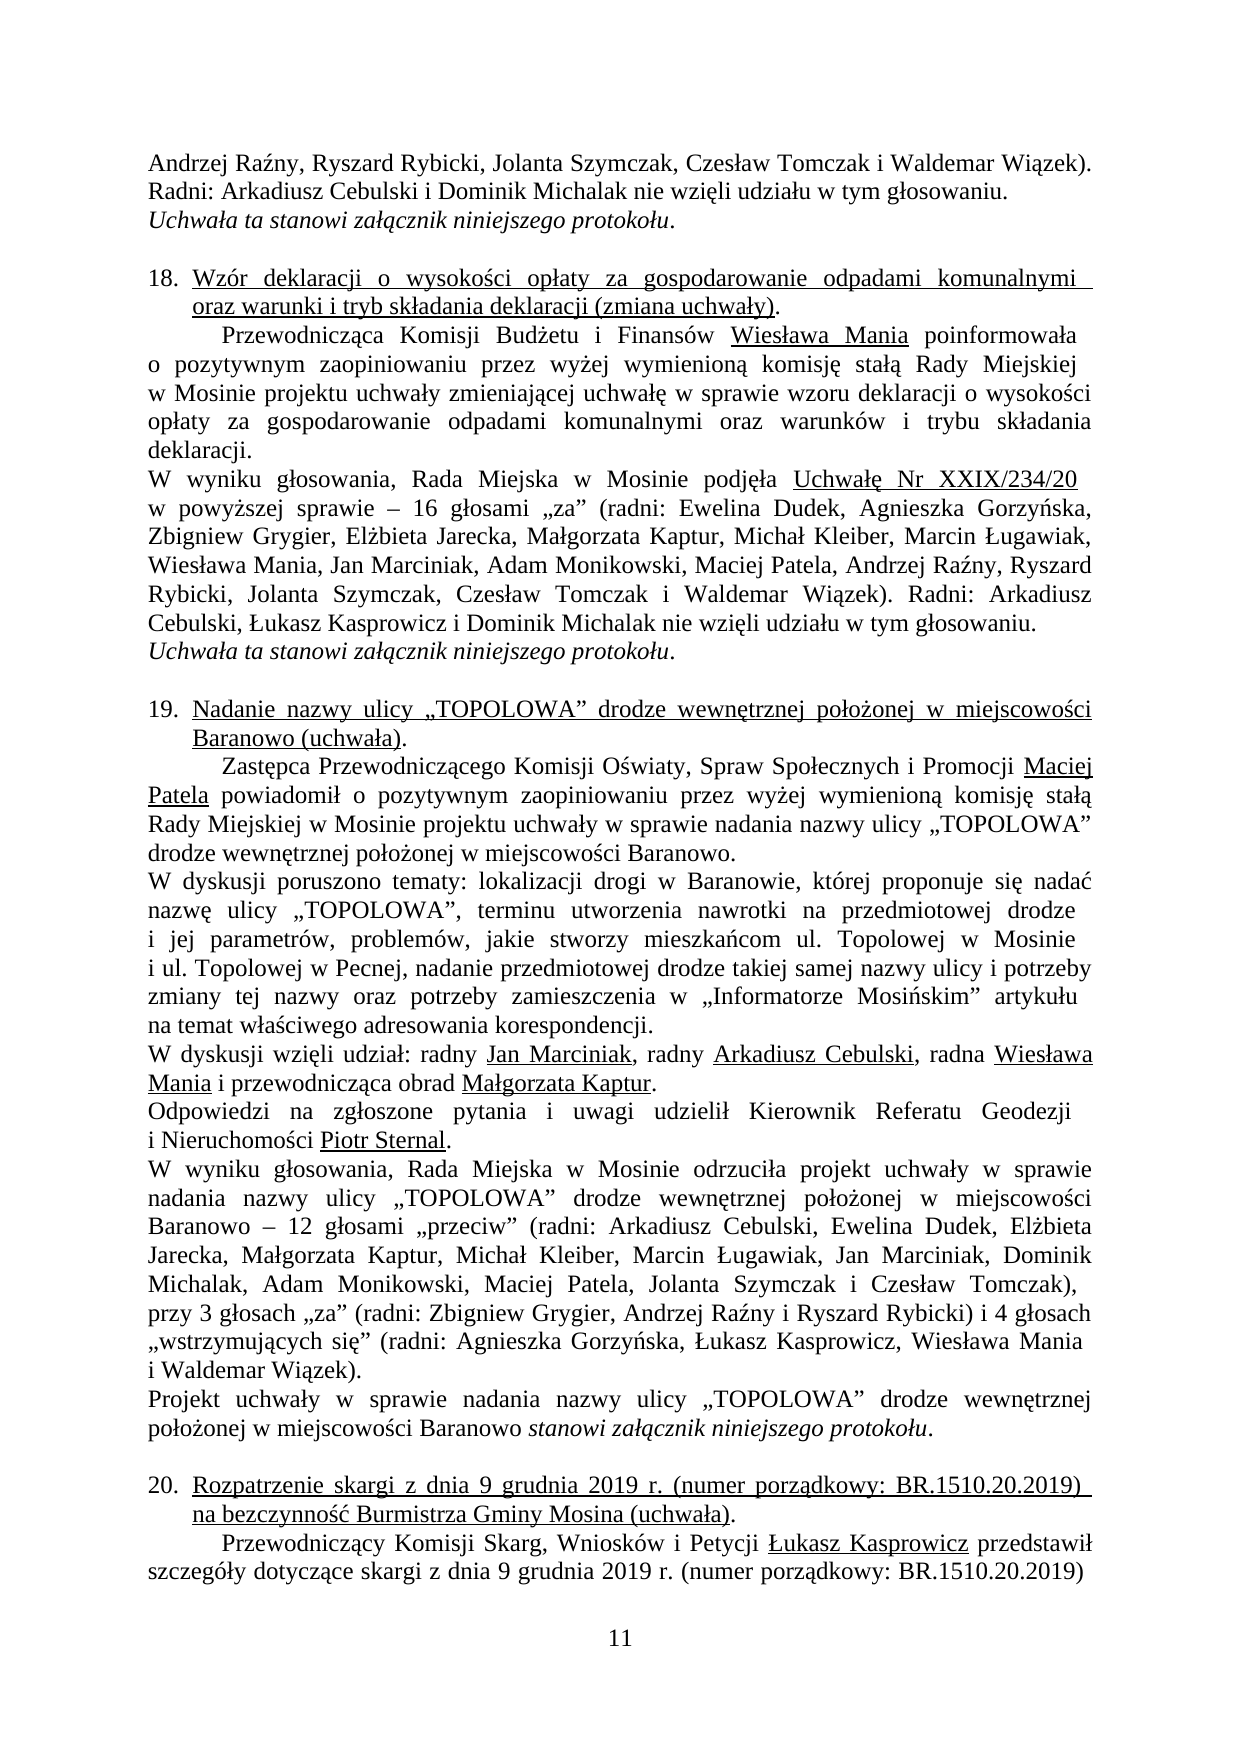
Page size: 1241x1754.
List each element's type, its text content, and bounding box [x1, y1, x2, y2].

text Uchwała ta stanowi załącznik niniejszego protokołu. [148, 636, 1093, 665]
list Wzór deklaracji o wysokości opłaty za gospodarowanie odpadami komunalnymi oraz warunki i tryb składania deklaracji (zmiana uchwały). [148, 263, 1093, 320]
text Odpowiedzi na zgłoszone pytania i uwagi udzielił Kierownik Referatu Geodezji i Nieruchomości Piotr Sternal. [148, 1096, 1093, 1154]
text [148, 148, 1093, 205]
text W dyskusji poruszono tematy: lokalizacji drogi w Baranowie, której proponuje się nadać nazwę ulicy „TOPOLOWA”, terminu utworzenia nawrotki na przedmiotowej drodze i jej parametrów, problemów, jakie stworzy mieszkańcom ul. Topolowej w Mosinie i ul. Topolowej w Pecnej, nadanie przedmiotowej drodze takiej samej nazwy ulicy i potrzeby zmiany tej nazwy oraz potrzeby zamieszczenia w „Informatorze Mosińskim” artykułu na temat właściwego adresowania korespondencji. [148, 866, 1093, 1039]
text Uchwała ta stanowi załącznik niniejszego protokołu. [148, 205, 1093, 234]
text W wyniku głosowania, Rada Miejska w Mosinie odrzuciła projekt uchwały w sprawie nadania nazwy ulicy „TOPOLOWA” drodze wewnętrznej położonej w miejscowości Baranowo – 12 głosami „przeciw” (radni: Arkadiusz Cebulski, Ewelina Dudek, Elżbieta Jarecka, Małgorzata Kaptur, Michał Kleiber, Marcin Ługawiak, Jan Marciniak, Dominik Michalak, Adam Monikowski, Maciej Patela, Jolanta Szymczak i Czesław Tomczak), przy 3 głosach „za” (radni: Zbigniew Grygier, Andrzej Raźny i Ryszard Rybicki) i 4 głosach „wstrzymujących się” (radni: Agnieszka Gorzyńska, Łukasz Kasprowicz, Wiesława Mania i Waldemar Wiązek). [148, 1154, 1093, 1384]
text W wyniku głosowania, Rada Miejska w Mosinie podjęła Uchwałę Nr XXIX/234/20 w powyższej sprawie – 16 głosami „za” (radni: Ewelina Dudek, Agnieszka Gorzyńska, Zbigniew Grygier, Elżbieta Jarecka, Małgorzata Kaptur, Michał Kleiber, Marcin Ługawiak, Wiesława Mania, Jan Marciniak, Adam Monikowski, Maciej Patela, Andrzej Raźny, Ryszard Rybicki, Jolanta Szymczak, Czesław Tomczak i Waldemar Wiązek). Radni: Arkadiusz Cebulski, Łukasz Kasprowicz i Dominik Michalak nie wzięli udziału w tym głosowaniu. [148, 464, 1093, 636]
text Zastępca Przewodniczącego Komisji Oświaty, Spraw Społecznych i Promocji Maciej Patela powiadomił o pozytywnym zaopiniowaniu przez wyżej wymienioną komisję stałą Rady Miejskiej w Mosinie projektu uchwały w sprawie nadania nazwy ulicy „TOPOLOWA” drodze wewnętrznej położonej w miejscowości Baranowo. [148, 751, 1093, 866]
text Przewodnicząca Komisji Budżetu i Finansów Wiesława Mania poinformowała o pozytywnym zaopiniowaniu przez wyżej wymienioną komisję stałą Rady Miejskiej w Mosinie projektu uchwały zmieniającej uchwałę w sprawie wzoru deklaracji o wysokości opłaty za gospodarowanie odpadami komunalnymi oraz warunków i trybu składania deklaracji. [148, 320, 1093, 464]
list Rozpatrzenie skargi z dnia 9 grudnia 2019 r. (numer porządkowy: BR.1510.20.2019) na bezczynność Burmistrza Gminy Mosina (uchwała). [148, 1470, 1093, 1528]
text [148, 1528, 1093, 1585]
list Nadanie nazwy ulicy „TOPOLOWA” drodze wewnętrznej położonej w miejscowości Baranowo (uchwała). [148, 694, 1093, 751]
text Projekt uchwały w sprawie nadania nazwy ulicy „TOPOLOWA” drodze wewnętrznej położonej w miejscowości Baranowo stanowi załącznik niniejszego protokołu. [148, 1384, 1093, 1441]
text W dyskusji wzięli udział: radny Jan Marciniak, radny Arkadiusz Cebulski, radna Wiesława Mania i przewodnicząca obrad Małgorzata Kaptur. [148, 1039, 1093, 1096]
